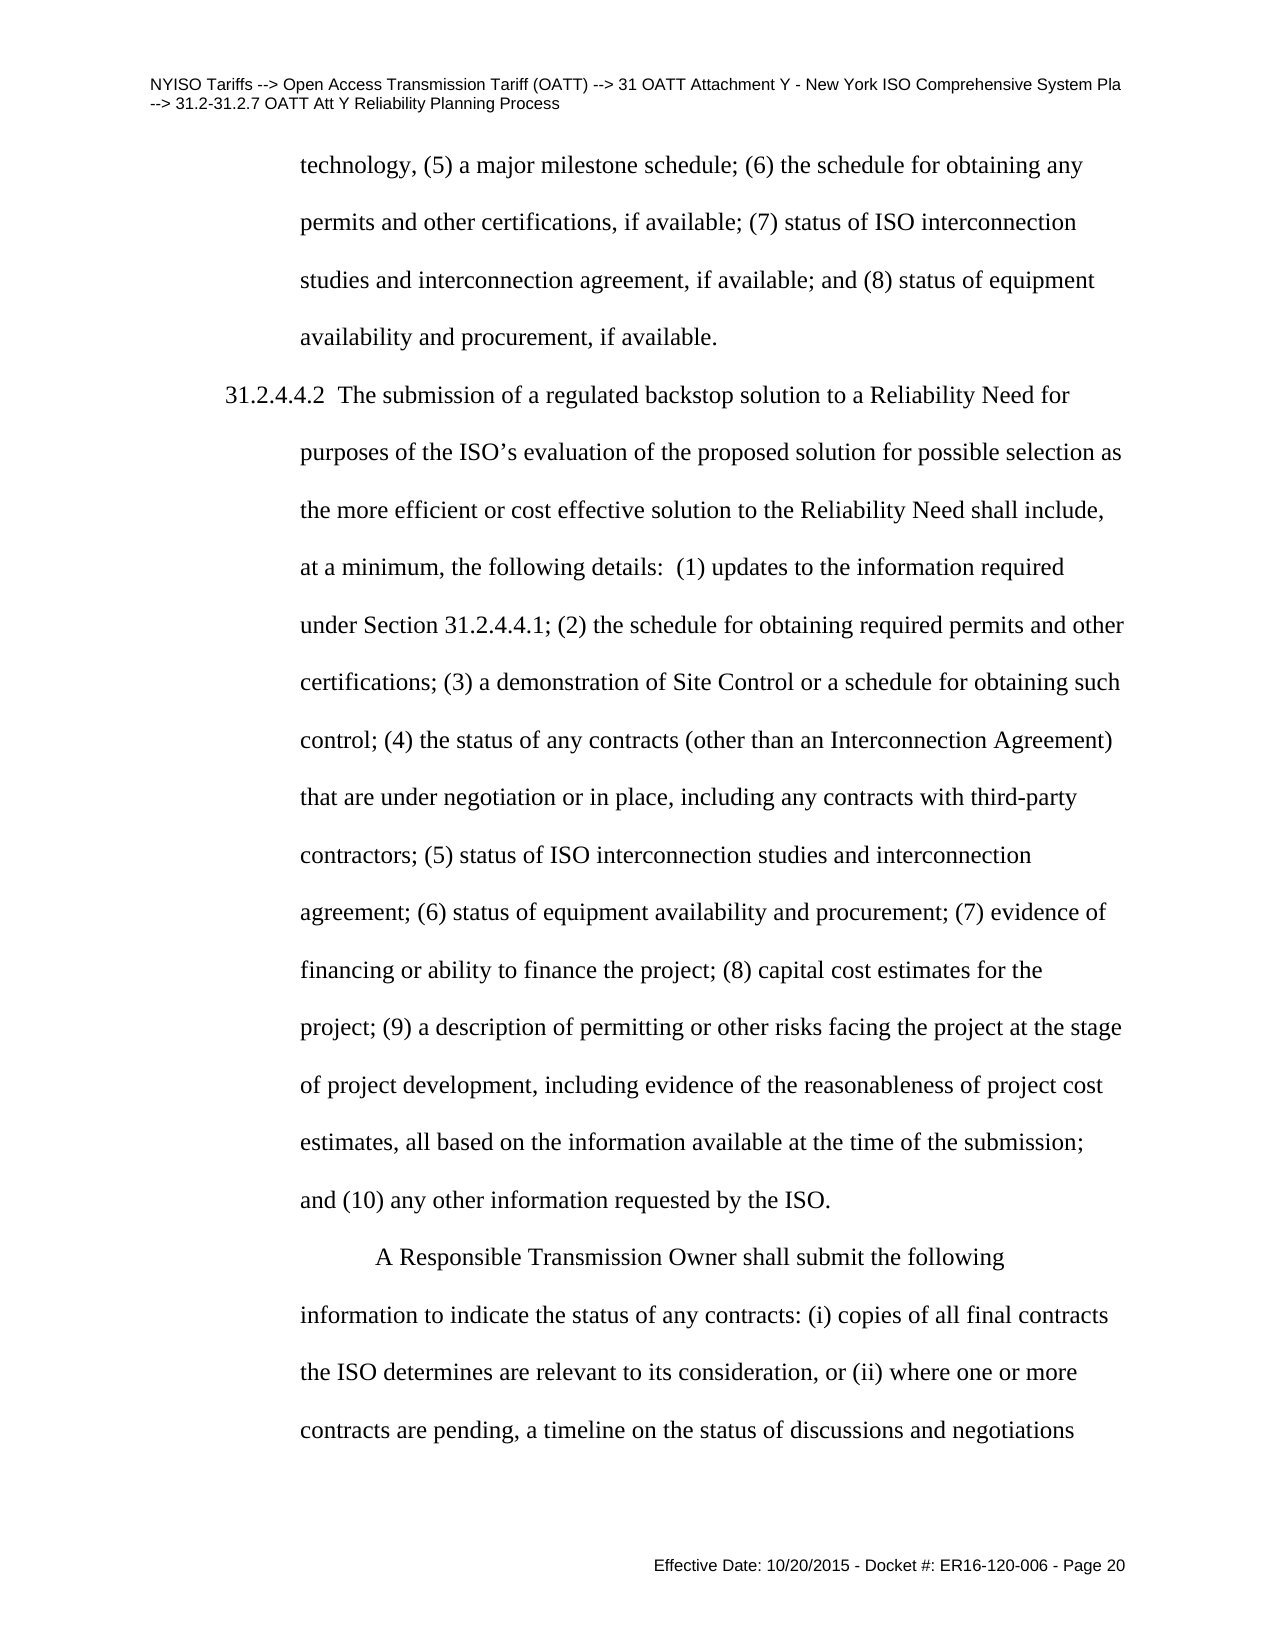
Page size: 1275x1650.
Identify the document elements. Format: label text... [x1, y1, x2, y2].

text 31.2.4.4.2 The submission of a regulated backstop solution to a Reliability Need for purposes of the ISO’s evaluation of the proposed solution for possible selection as the more efficient or cost effective solution to the Reliability Need shall include, at a minimum, the following details: (1) updates to the information required under Section 31.2.4.4.1; (2) the schedule for obtaining required permits and other certifications; (3) a demonstration of Site Control or a schedule for obtaining such control; (4) the status of any contracts (other than an Interconnection Agreement) that are under negotiation or in place, including any contracts with third-party contractors; (5) status of ISO interconnection studies and interconnection agreement; (6) status of equipment availability and procurement; (7) evidence of financing or ability to finance the project; (8) capital cost estimates for the project; (9) a description of permitting or other risks facing the project at the stage of project development, including evidence of the reasonableness of project cost estimates, all based on the information available at the time of the submission; and (10) any other information requested by the ISO. [225, 380, 1125, 1214]
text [225, 150, 1125, 351]
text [225, 1242, 1125, 1444]
